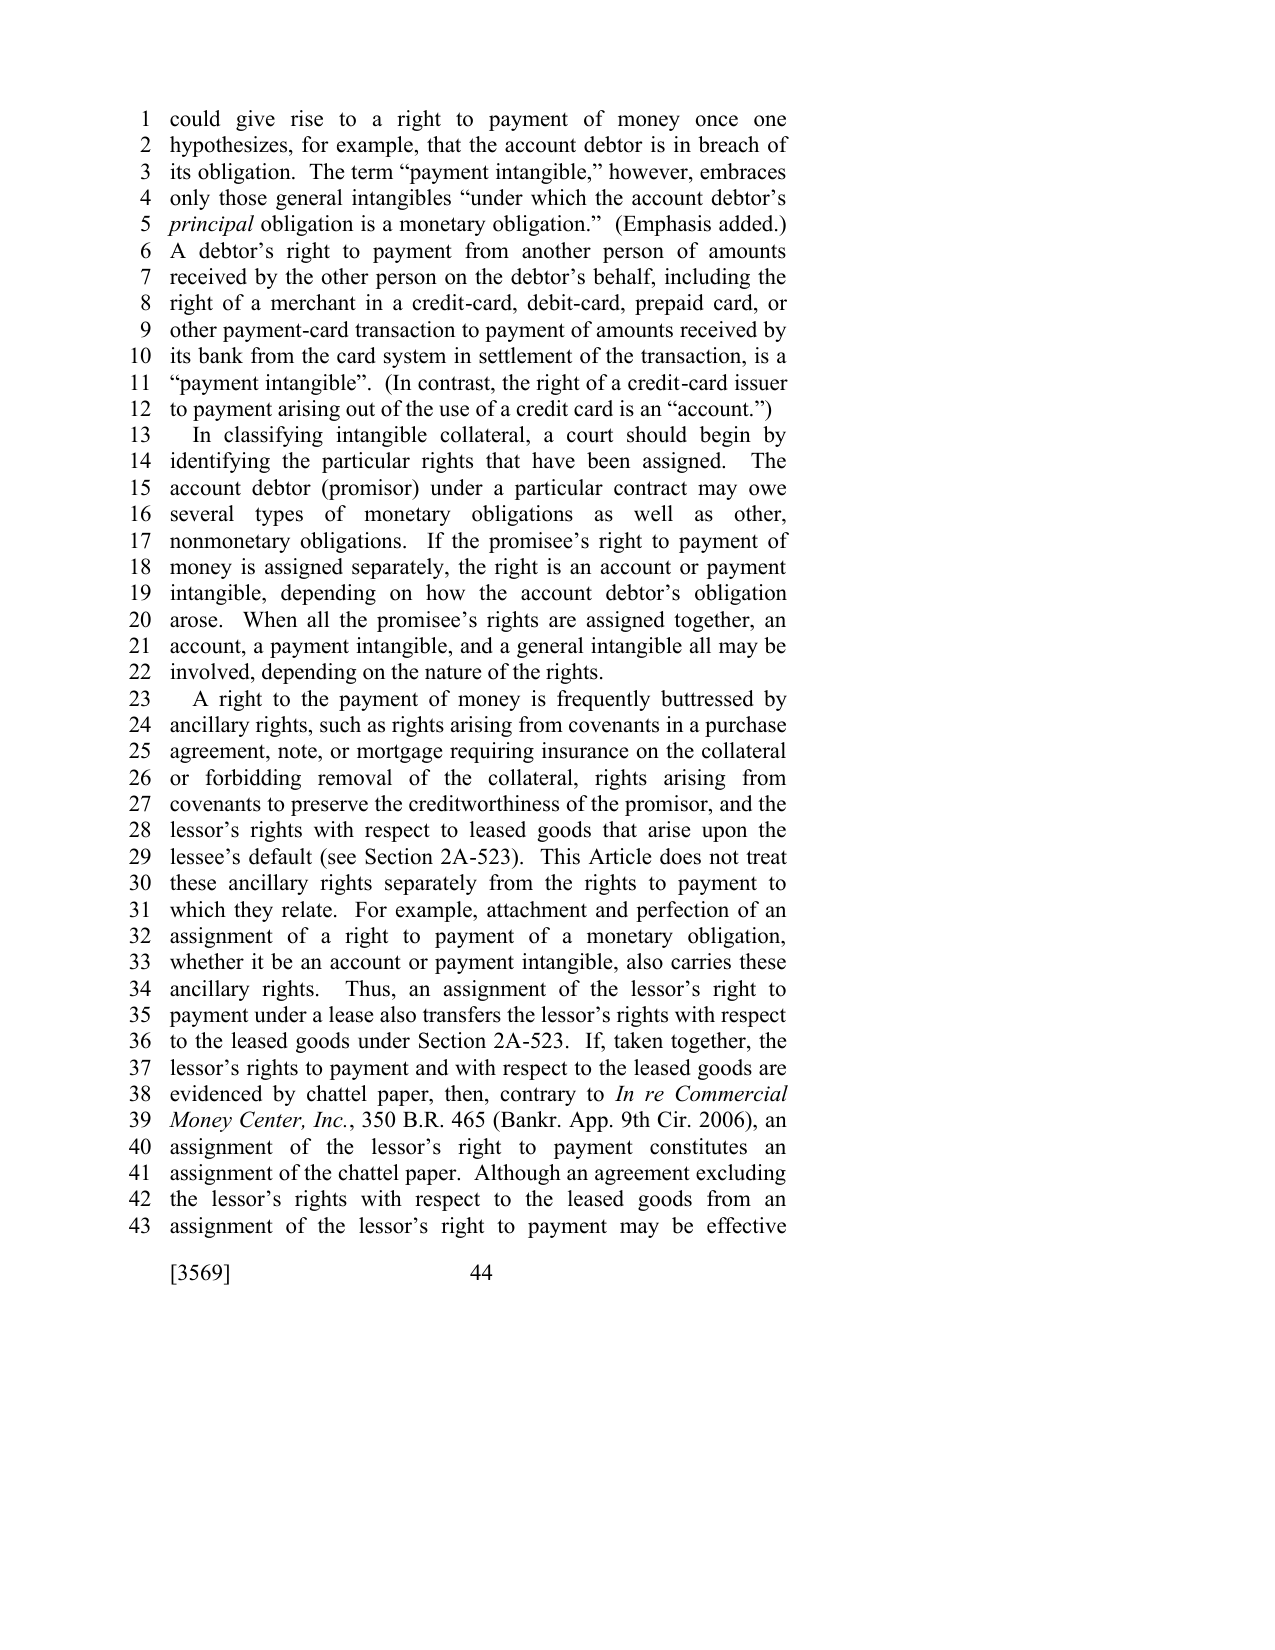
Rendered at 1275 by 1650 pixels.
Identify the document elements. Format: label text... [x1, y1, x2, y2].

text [169, 685, 787, 1238]
text In classifying intangible collateral, a court should begin by identifying the particular rights that have been assigned. The account debtor (promisor) under a particular contract may owe several types of monetary obligations as well as other, nonmonetary obligations. If the promisee’s right to payment of money is assigned separately, the right is an account or payment intangible, depending on how the account debtor’s obligation arose. When all the promisee’s rights are assigned together, an account, a payment intangible, and a general intangible all may be involved, depending on the nature of the rights. [169, 421, 787, 685]
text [169, 105, 787, 421]
